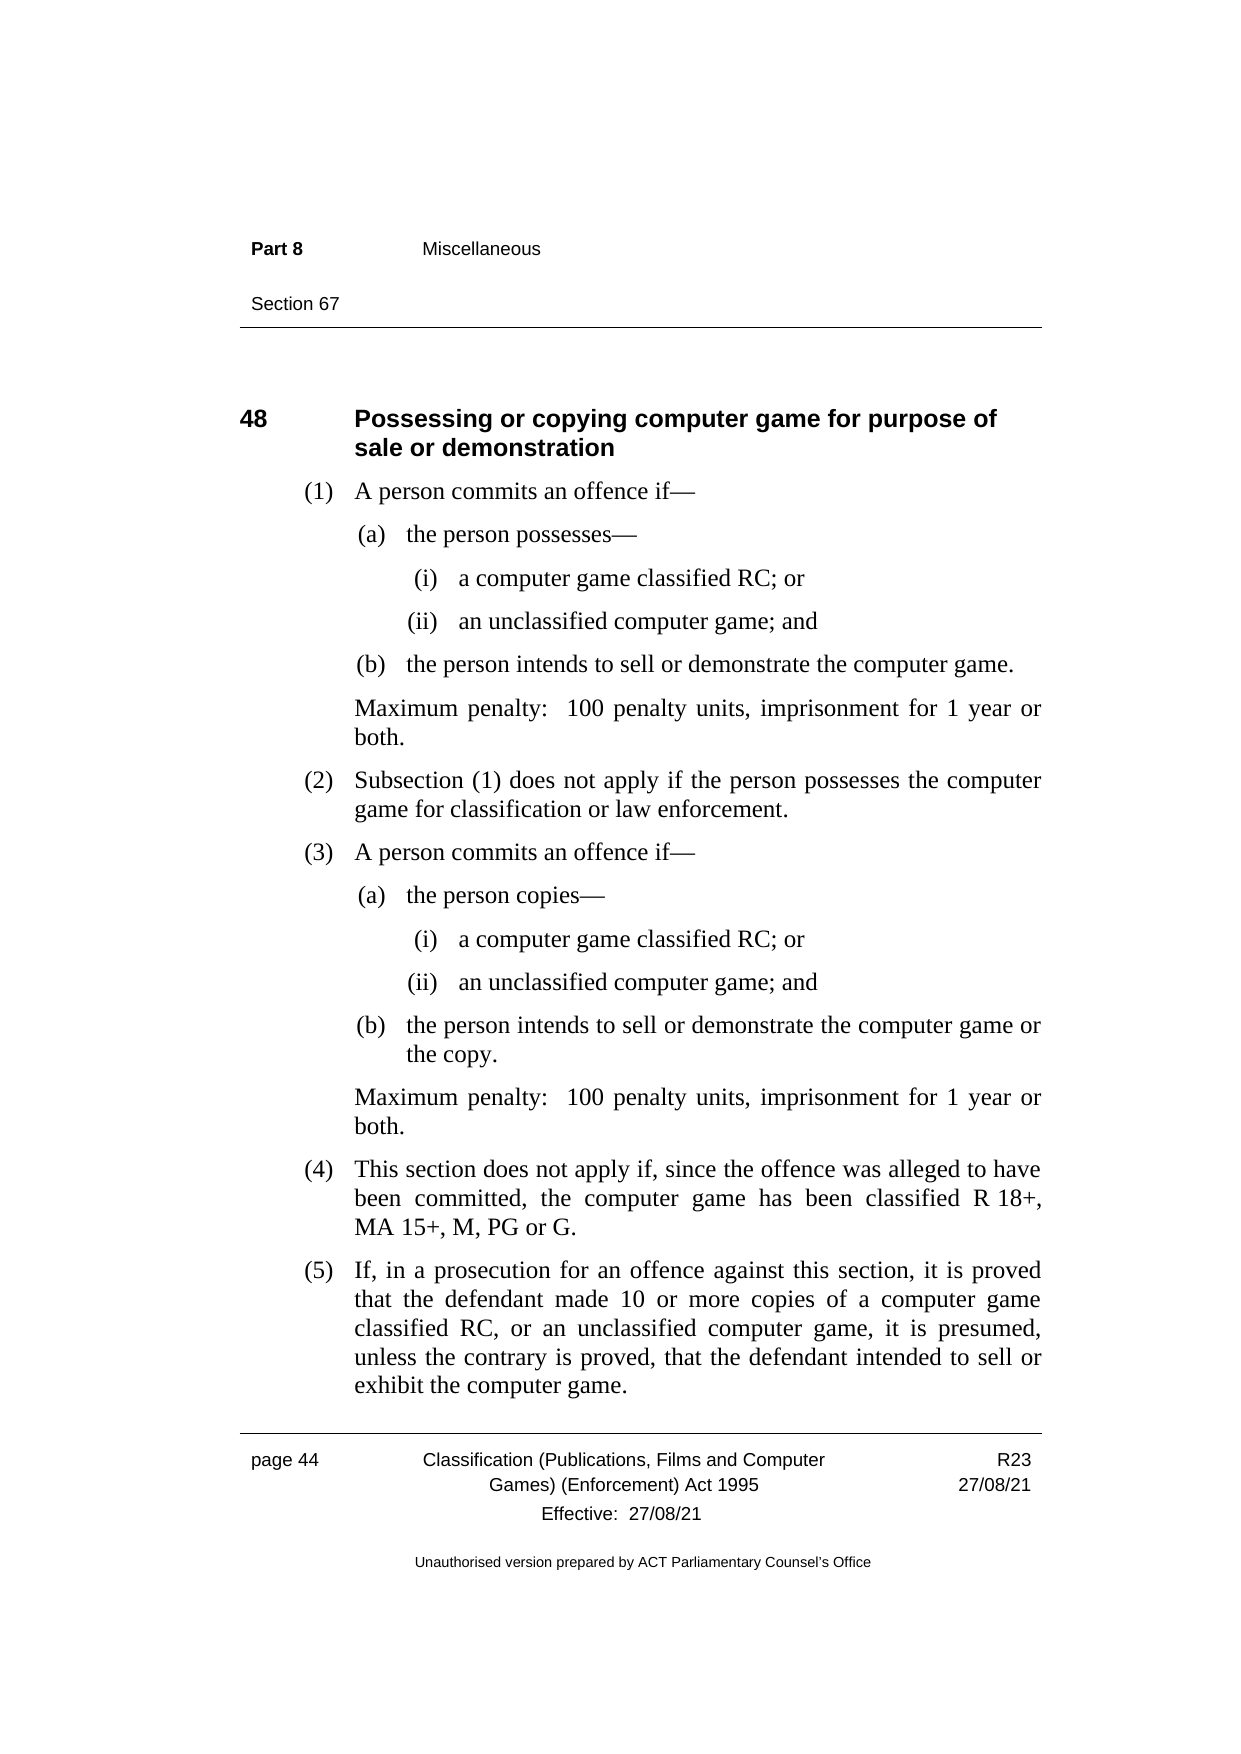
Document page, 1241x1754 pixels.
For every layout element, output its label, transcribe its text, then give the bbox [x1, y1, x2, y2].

text (ii) an unclassified computer game; and [239, 967, 1042, 996]
text (i) a computer game classified RC; or [239, 563, 1042, 592]
text (a) the person copies— [239, 880, 1042, 909]
text (3) A person commits an offence if— [239, 837, 1042, 866]
text (a) the person possesses— [239, 519, 1042, 548]
text (i) a computer game classified RC; or [239, 924, 1042, 952]
text Maximum penalty: 100 penalty units, imprisonment for 1 year or both. [354, 693, 1042, 750]
text (4) This section does not apply if, since the offence was alleged to have been committed, the computer game has been classified R 18+, MA 15+, M, PG or G. [239, 1154, 1042, 1241]
text Maximum penalty: 100 penalty units, imprisonment for 1 year or both. [354, 1082, 1042, 1140]
text (5) If, in a prosecution for an offence against this section, it is proved that the defendant made 10 or more copies of a computer game classified RC, or an unclassified computer game, it is presumed, unless the contrary is proved, that the defendant intended to sell or exhibit the computer game. [239, 1255, 1042, 1399]
text (b) the person intends to sell or demonstrate the computer game or the copy. [239, 1010, 1042, 1068]
text (2) Subsection (1) does not apply if the person possesses the computer game for classification or law enforcement. [239, 765, 1042, 822]
text 48 Possessing or copying computer game for purpose of sale or demonstration [239, 404, 1042, 462]
text (ii) an unclassified computer game; and [239, 606, 1042, 635]
text (b) the person intends to sell or demonstrate the computer game. [239, 649, 1042, 678]
text (1) A person commits an offence if— [239, 476, 1042, 505]
